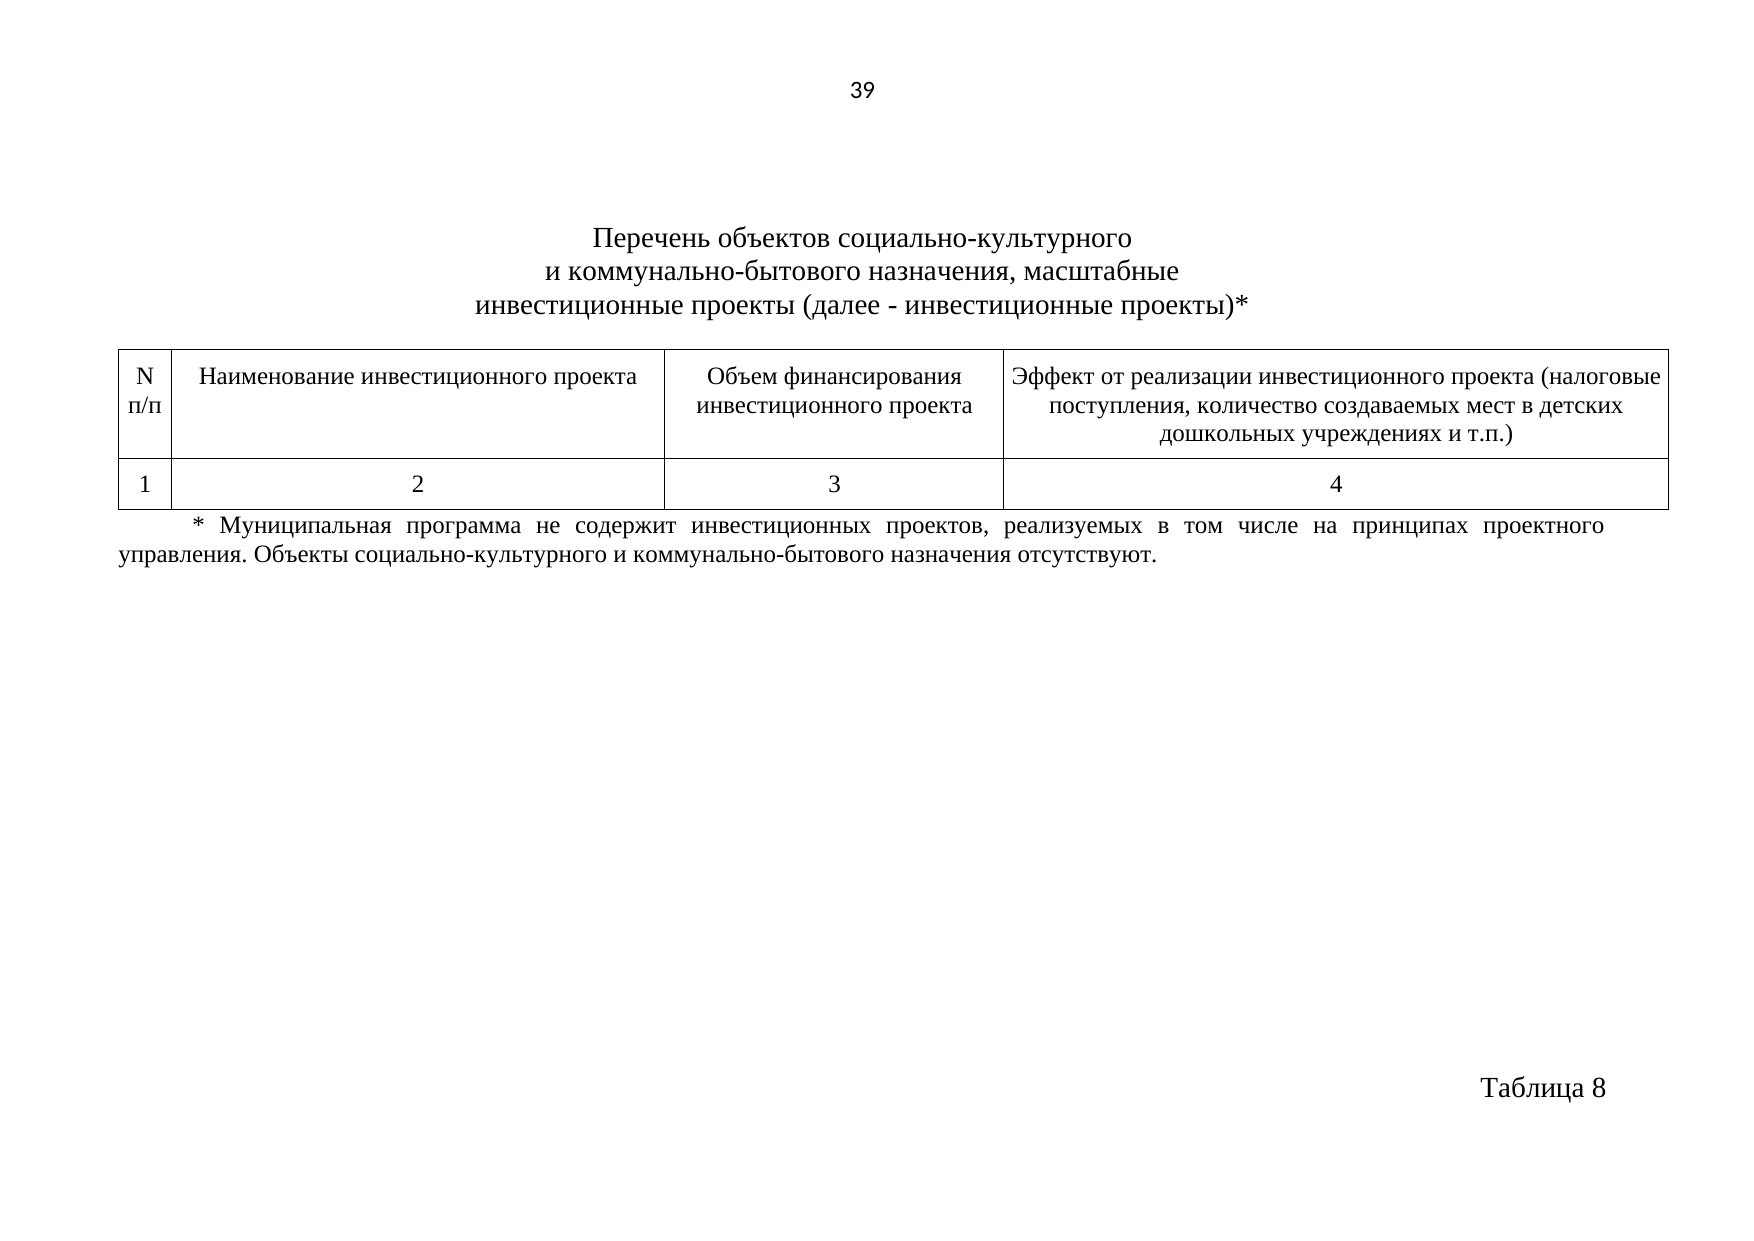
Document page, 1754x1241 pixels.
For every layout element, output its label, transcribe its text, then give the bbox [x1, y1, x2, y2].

table_cell 4 [1004, 459, 1668, 509]
table_header Наименование инвестиционного проекта [172, 350, 664, 458]
table_cell 2 [172, 459, 664, 509]
table_cell 1 [119, 459, 171, 509]
text Таблица 8 [118, 1071, 1606, 1104]
text * Муниципальная программа не содержит инвестиционных проектов, реализуемых в том числе на принципах проектного управления. Объекты социально-культурного и коммунально-бытового назначения отсутствуют. [118, 510, 1606, 567]
table_header N п/п [119, 350, 171, 458]
text и коммунально-бытового назначения, масштабные [118, 253, 1606, 287]
text инвестиционные проекты (далее - инвестиционные проекты)* [118, 287, 1606, 321]
table_header Эффект от реализации инвестиционного проекта (налоговые поступления, количество создаваемых мест в детских дошкольных учреждениях и т.п.) [1004, 350, 1668, 458]
table_cell 3 [665, 459, 1003, 509]
text Перечень объектов социально-культурного [118, 220, 1606, 253]
table_header Объем финансирования инвестиционного проекта [665, 350, 1003, 458]
